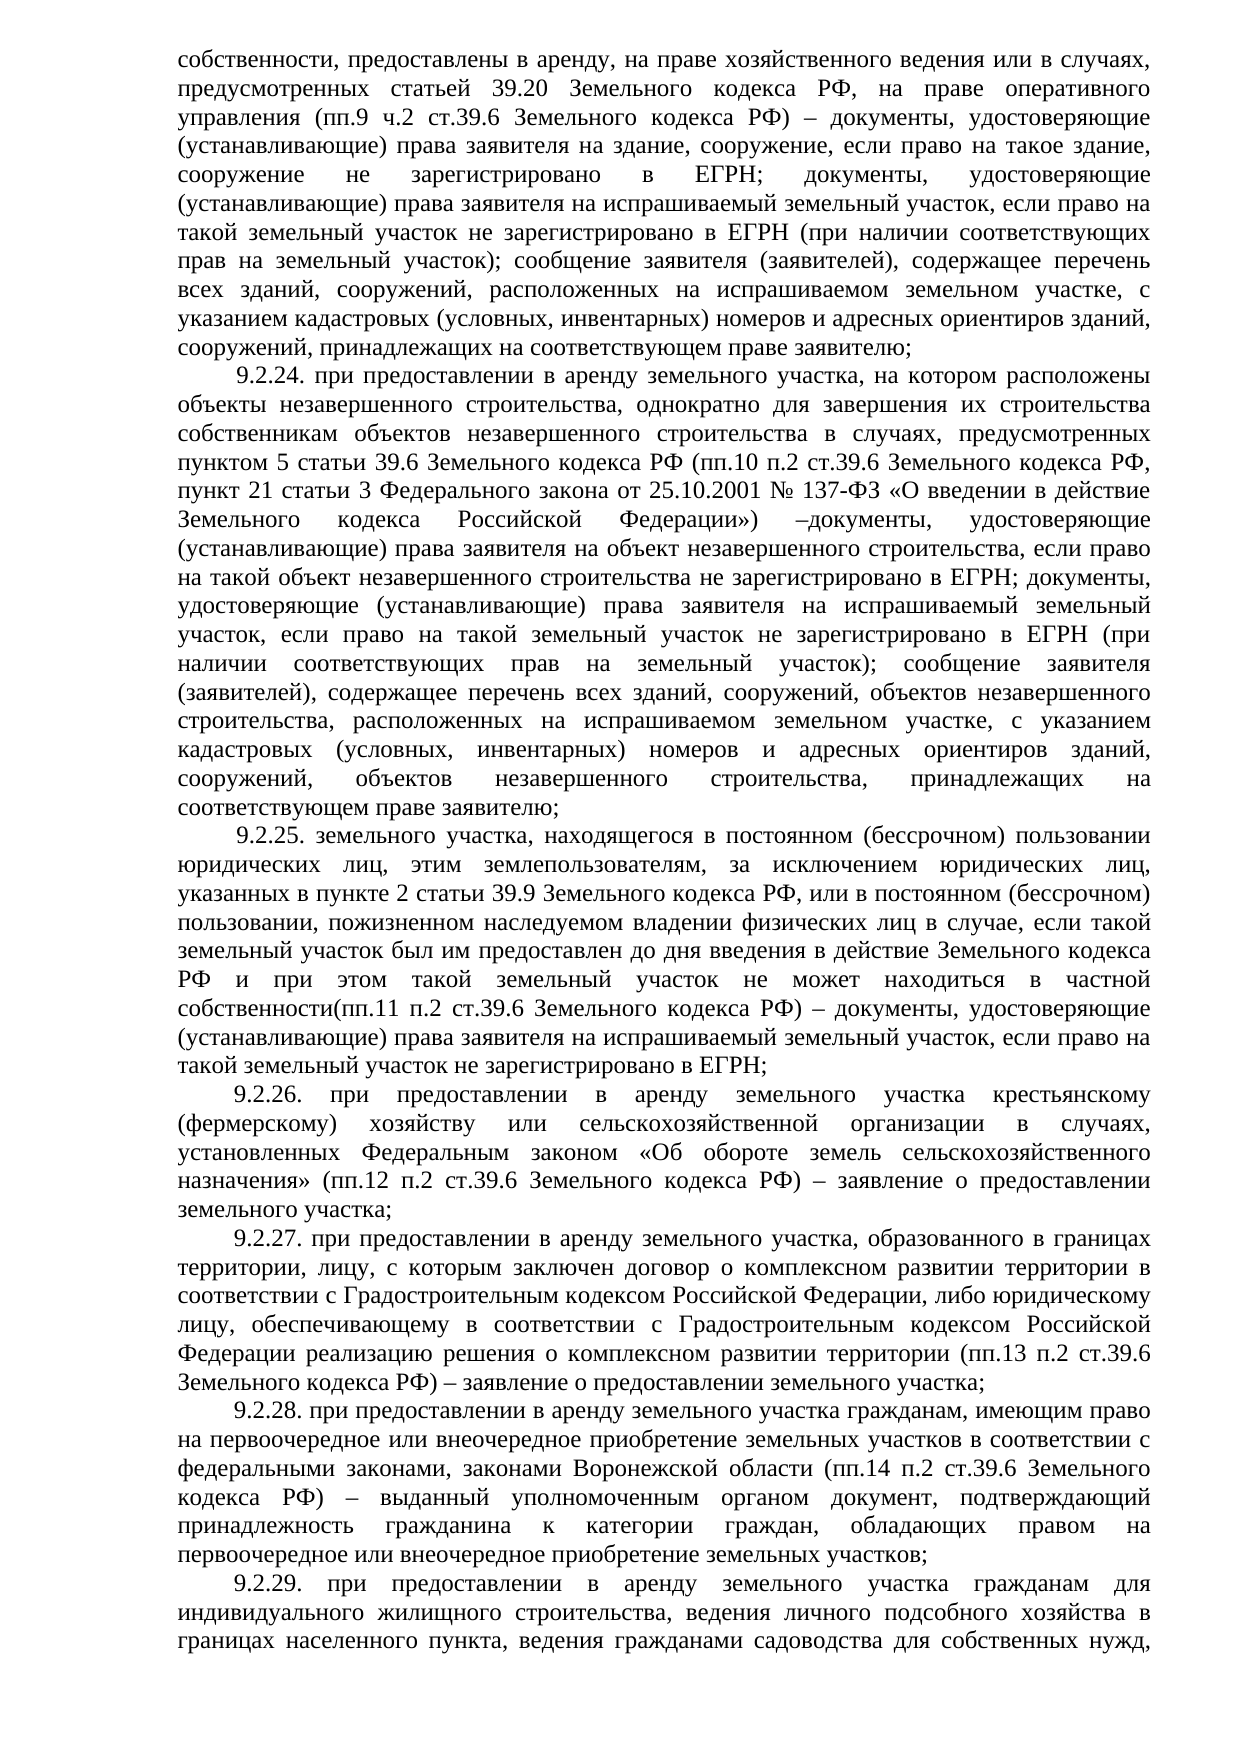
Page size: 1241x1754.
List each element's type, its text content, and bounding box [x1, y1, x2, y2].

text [177, 44, 1152, 361]
text 9.2.27. при предоставлении в аренду земельного участка, образованного в границах территории, лицу, с которым заключен договор о комплексном развитии территории в соответствии с Градостроительным кодексом Российской Федерации, либо юридическому лицу, обеспечивающему в соответствии с Градостроительным кодексом Российской Федерации реализацию решения о комплексном развитии территории (пп.13 п.2 ст.39.6 Земельного кодекса РФ) – заявление о предоставлении земельного участка; [177, 1223, 1152, 1396]
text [177, 1568, 1152, 1654]
text 9.2.25. земельного участка, находящегося в постоянном (бессрочном) пользовании юридических лиц, этим землепользователям, за исключением юридических лиц, указанных в пункте 2 статьи 39.9 Земельного кодекса РФ, или в постоянном (бессрочном) пользовании, пожизненном наследуемом владении физических лиц в случае, если такой земельный участок был им предоставлен до дня введения в действие Земельного кодекса РФ и при этом такой земельный участок не может находиться в частной собственности(пп.11 п.2 ст.39.6 Земельного кодекса РФ) – документы, удостоверяющие (устанавливающие) права заявителя на испрашиваемый земельный участок, если право на такой земельный участок не зарегистрировано в ЕГРН; [177, 821, 1152, 1079]
text 9.2.26. при предоставлении в аренду земельного участка крестьянскому (фермерскому) хозяйству или сельскохозяйственной организации в случаях, установленных Федеральным законом «Об обороте земель сельскохозяйственного назначения» (пп.12 п.2 ст.39.6 Земельного кодекса РФ) – заявление о предоставлении земельного участка; [177, 1079, 1152, 1223]
text 9.2.24. при предоставлении в аренду земельного участка, на котором расположены объекты незавершенного строительства, однократно для завершения их строительства собственникам объектов незавершенного строительства в случаях, предусмотренных пунктом 5 статьи 39.6 Земельного кодекса РФ (пп.10 п.2 ст.39.6 Земельного кодекса РФ, пункт 21 статьи 3 Федерального закона от 25.10.2001 № 137-ФЗ «О введении в действие Земельного кодекса Российской Федерации») –документы, удостоверяющие (устанавливающие) права заявителя на объект незавершенного строительства, если право на такой объект незавершенного строительства не зарегистрировано в ЕГРН; документы, удостоверяющие (устанавливающие) права заявителя на испрашиваемый земельный участок, если право на такой земельный участок не зарегистрировано в ЕГРН (при наличии соответствующих прав на земельный участок); сообщение заявителя (заявителей), содержащее перечень всех зданий, сооружений, объектов незавершенного строительства, расположенных на испрашиваемом земельном участке, с указанием кадастровых (условных, инвентарных) номеров и адресных ориентиров зданий, сооружений, объектов незавершенного строительства, принадлежащих на соответствующем праве заявителю; [177, 361, 1152, 821]
text 9.2.28. при предоставлении в аренду земельного участка гражданам, имеющим право на первоочередное или внеочередное приобретение земельных участков в соответствии с федеральными законами, законами Воронежской области (пп.14 п.2 ст.39.6 Земельного кодекса РФ) – выданный уполномоченным органом документ, подтверждающий принадлежность гражданина к категории граждан, обладающих правом на первоочередное или внеочередное приобретение земельных участков; [177, 1396, 1152, 1568]
